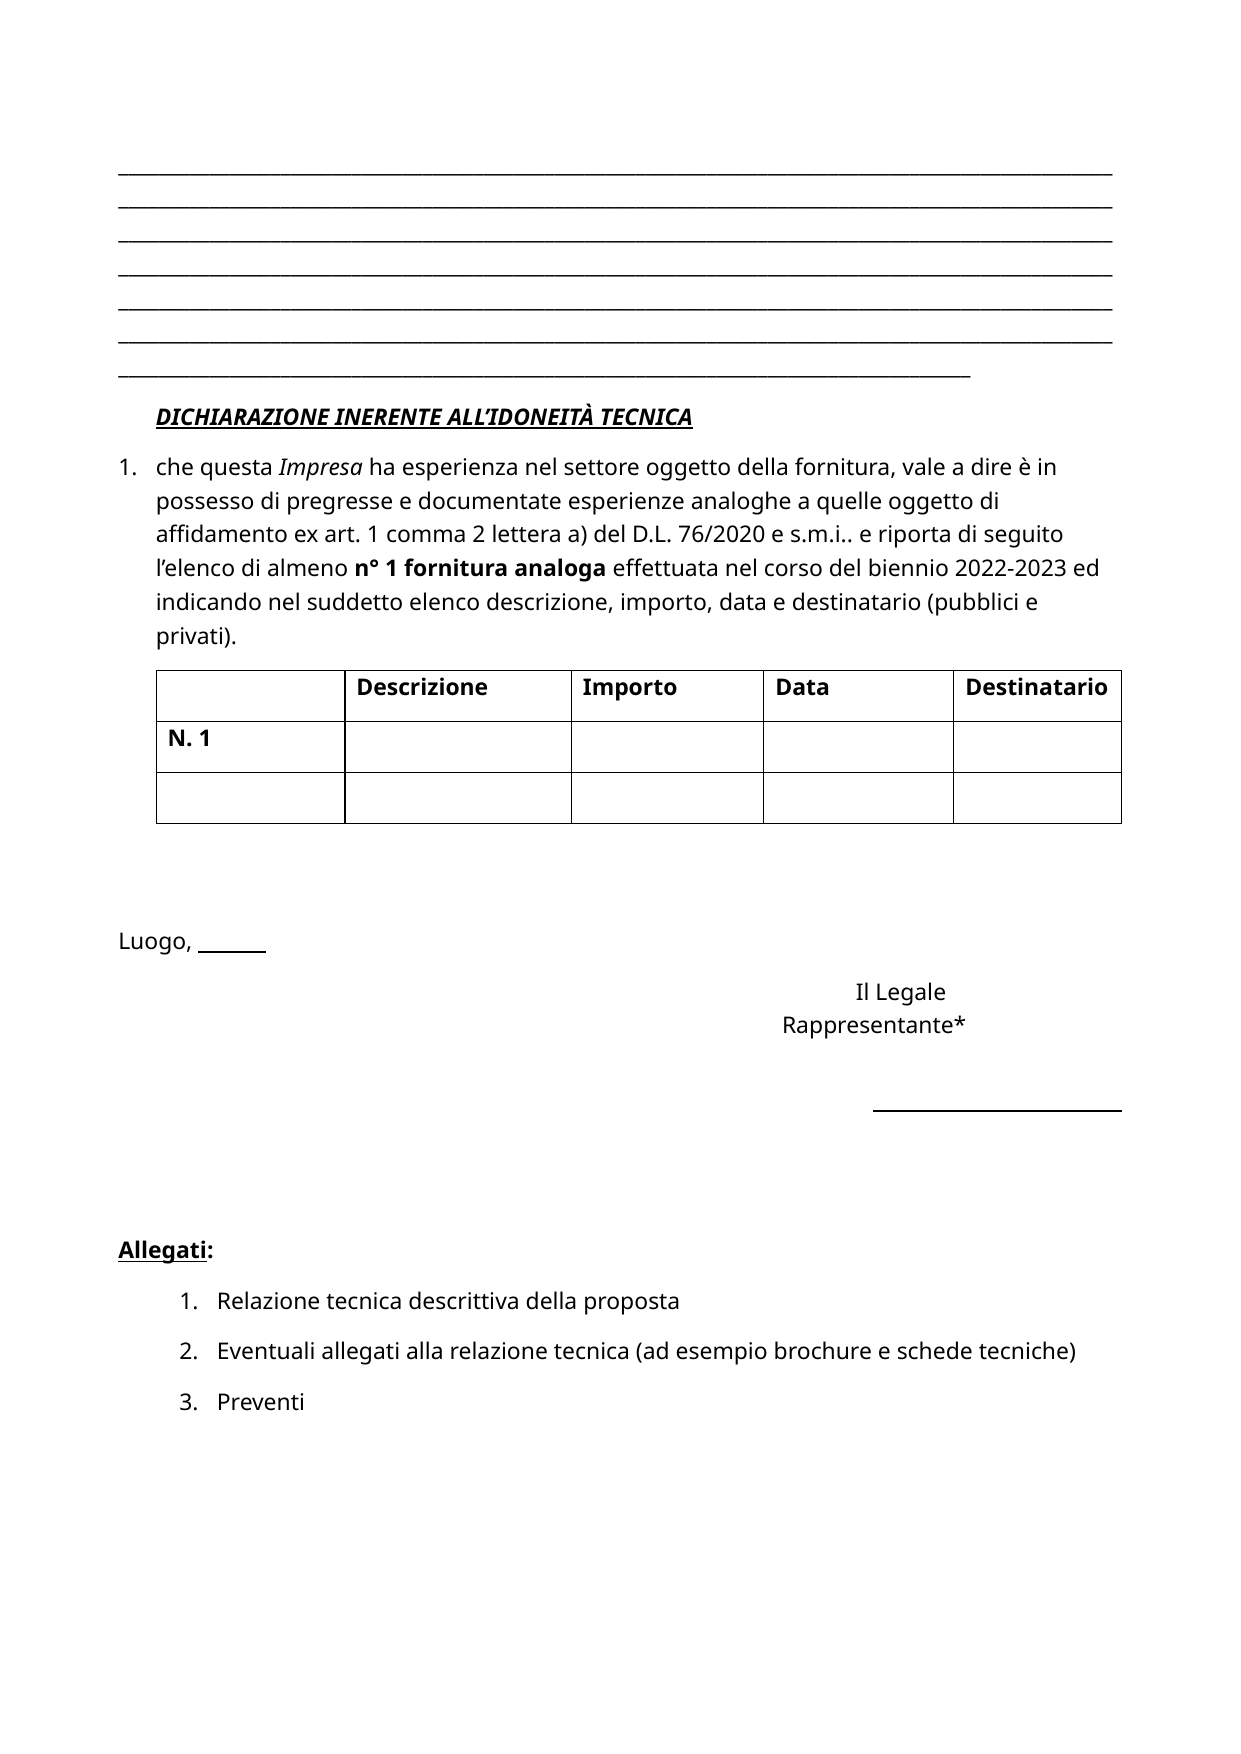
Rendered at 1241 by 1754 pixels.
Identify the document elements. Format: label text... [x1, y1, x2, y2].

table_cell [954, 722, 1121, 772]
text Luogo, [118, 925, 1122, 956]
list Preventi [179, 1385, 1122, 1417]
table_header [157, 671, 344, 721]
table_cell [764, 773, 953, 823]
table_cell [954, 773, 1121, 823]
table_cell [572, 773, 763, 823]
table_cell [346, 773, 571, 823]
table_cell [572, 722, 763, 772]
list Eventuali allegati alla relazione tecnica (ad esempio brochure e schede tecniche) [179, 1335, 1122, 1366]
text Allegati: [118, 1234, 1122, 1265]
text Il Legale Rappresentante* [782, 976, 1122, 1041]
table_cell [157, 773, 344, 823]
table_cell N. 1 [157, 722, 344, 772]
table_header Data [764, 671, 953, 721]
table_cell [764, 722, 953, 772]
table_header Descrizione [346, 671, 571, 721]
list Relazione tecnica descrittiva della proposta [179, 1284, 1122, 1316]
list che questa Impresa ha esperienza nel settore oggetto della fornitura, vale a dire è in possesso di pregresse e documentate esperienze analoghe a quelle oggetto di affidamento ex art. 1 comma 2 lettera a) del D.L. 76/2020 e s.m.i.. e riporta di seguito l’elenco di almeno n° 1 fornitura analoga effettuata nel corso del biennio 2022-2023 ed indicando nel suddetto elenco descrizione, importo, data e destinatario (pubblici e privati). [118, 451, 1122, 651]
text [118, 148, 1122, 381]
text DICHIARAZIONE INERENTE ALL’IDONEITÀ TECNICA [118, 401, 1122, 432]
table_header Importo [572, 671, 763, 721]
table_cell [346, 722, 571, 772]
table_header Destinatario [954, 671, 1121, 721]
